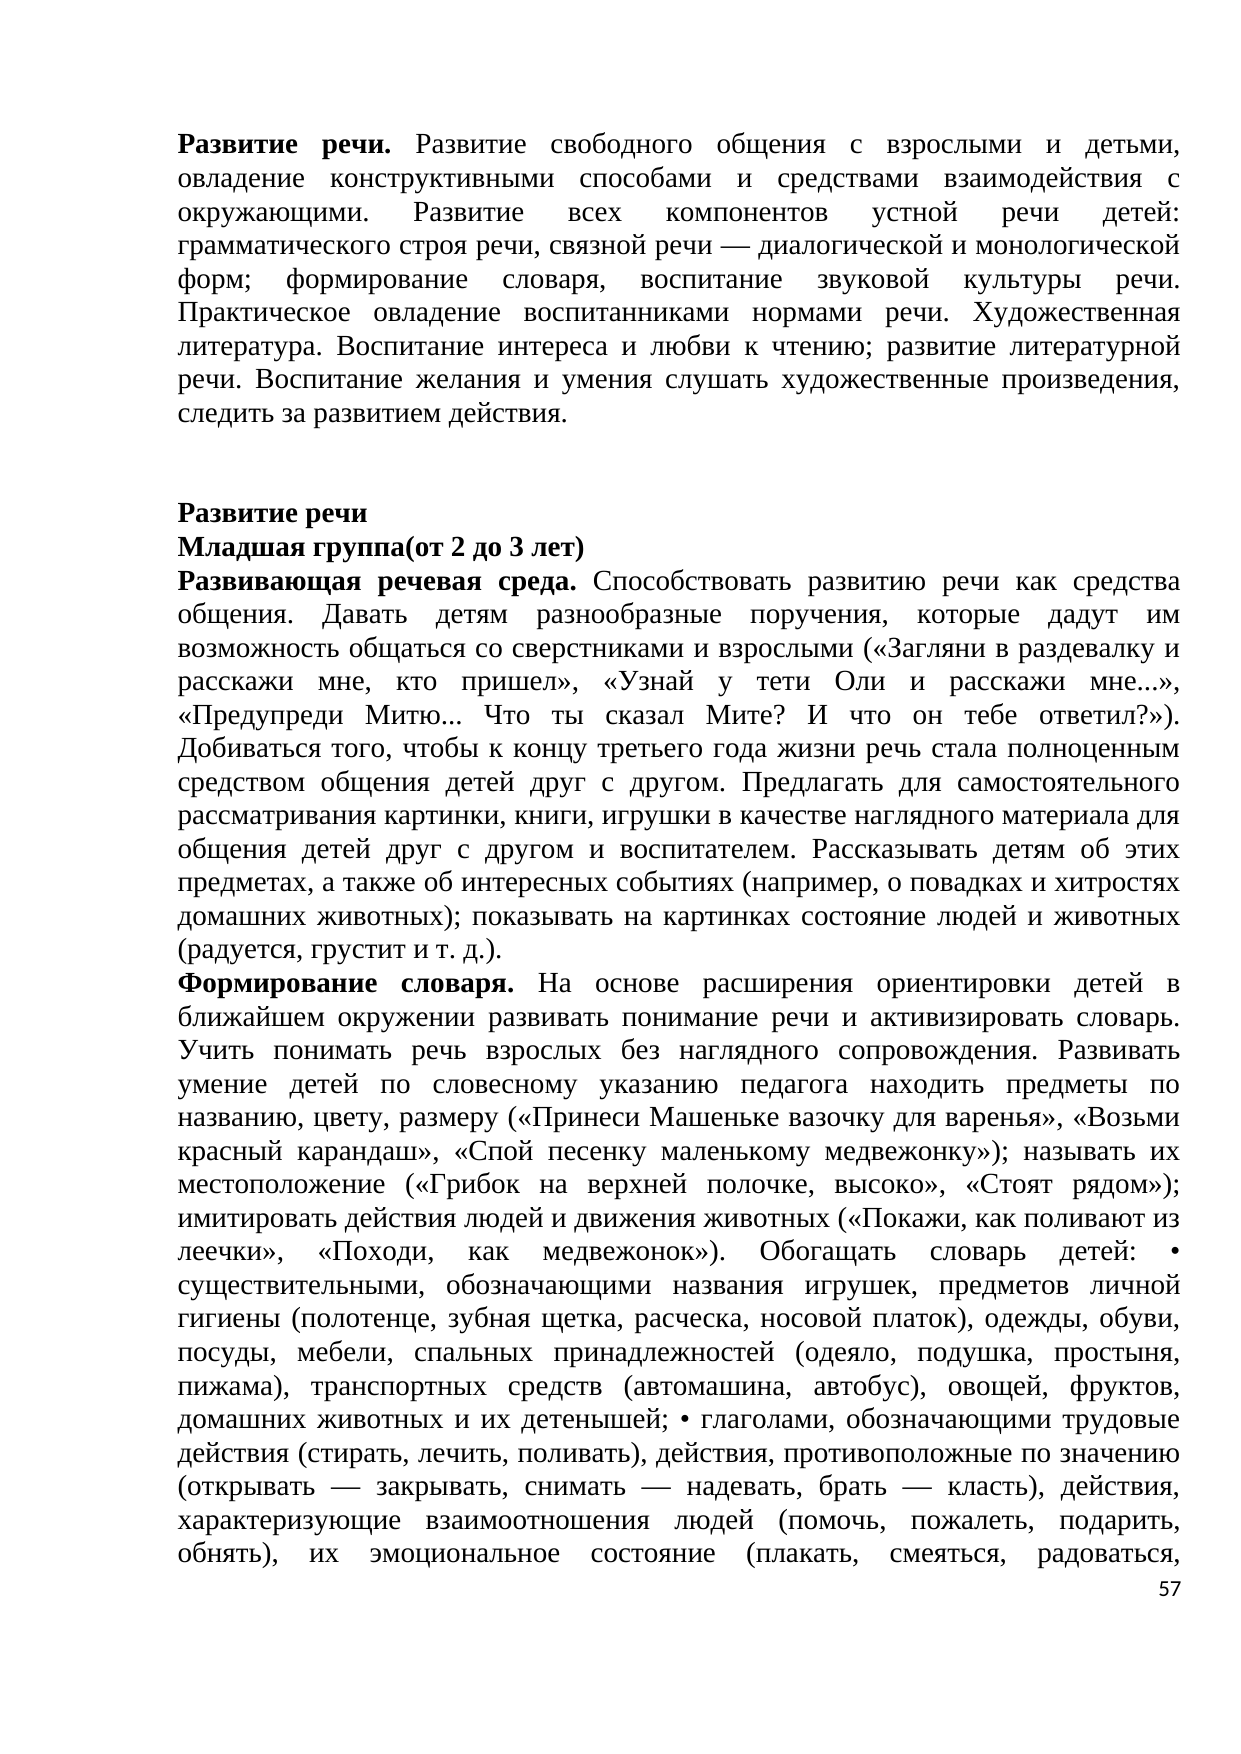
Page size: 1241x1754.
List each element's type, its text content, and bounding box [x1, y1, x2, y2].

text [177, 965, 1181, 1569]
text Развивающая речевая среда. Способствовать развитию речи как средства общения. Давать детям разнообразные поручения, которые дадут им возможность общаться со сверстниками и взрослыми («Загляни в раздевалку и расскажи мне, кто пришел», «Узнай у тети Оли и расскажи мне...», «Предупреди Митю... Что ты сказал Мите? И что он тебе ответил?»). Добиваться того, чтобы к концу третьего года жизни речь стала полноценным средством общения детей друг с другом. Предлагать для самостоятельного рассматривания картинки, книги, игрушки в качестве наглядного материала для общения детей друг с другом и воспитателем. Рассказывать детям об этих предметах, а также об интересных событиях (например, о повадках и хитростях домашних животных); показывать на картинках состояние людей и животных (радуется, грустит и т. д.). [177, 563, 1181, 965]
text Развитие речи [177, 496, 1181, 529]
text Младшая группа(от 2 до 3 лет) [177, 529, 1181, 563]
text Развитие речи. Развитие свободного общения с взрослыми и детьми, овладение конструктивными способами и средствами взаимодействия с окружающими. Развитие всех компонентов устной речи детей: грамматического строя речи, связной речи — диалогической и монологической форм; формирование словаря, воспитание звуковой культуры речи. Практическое овладение воспитанниками нормами речи. Художественная литература. Воспитание интереса и любви к чтению; развитие литературной речи. Воспитание желания и умения слушать художественные произведения, следить за развитием действия. [177, 127, 1181, 428]
